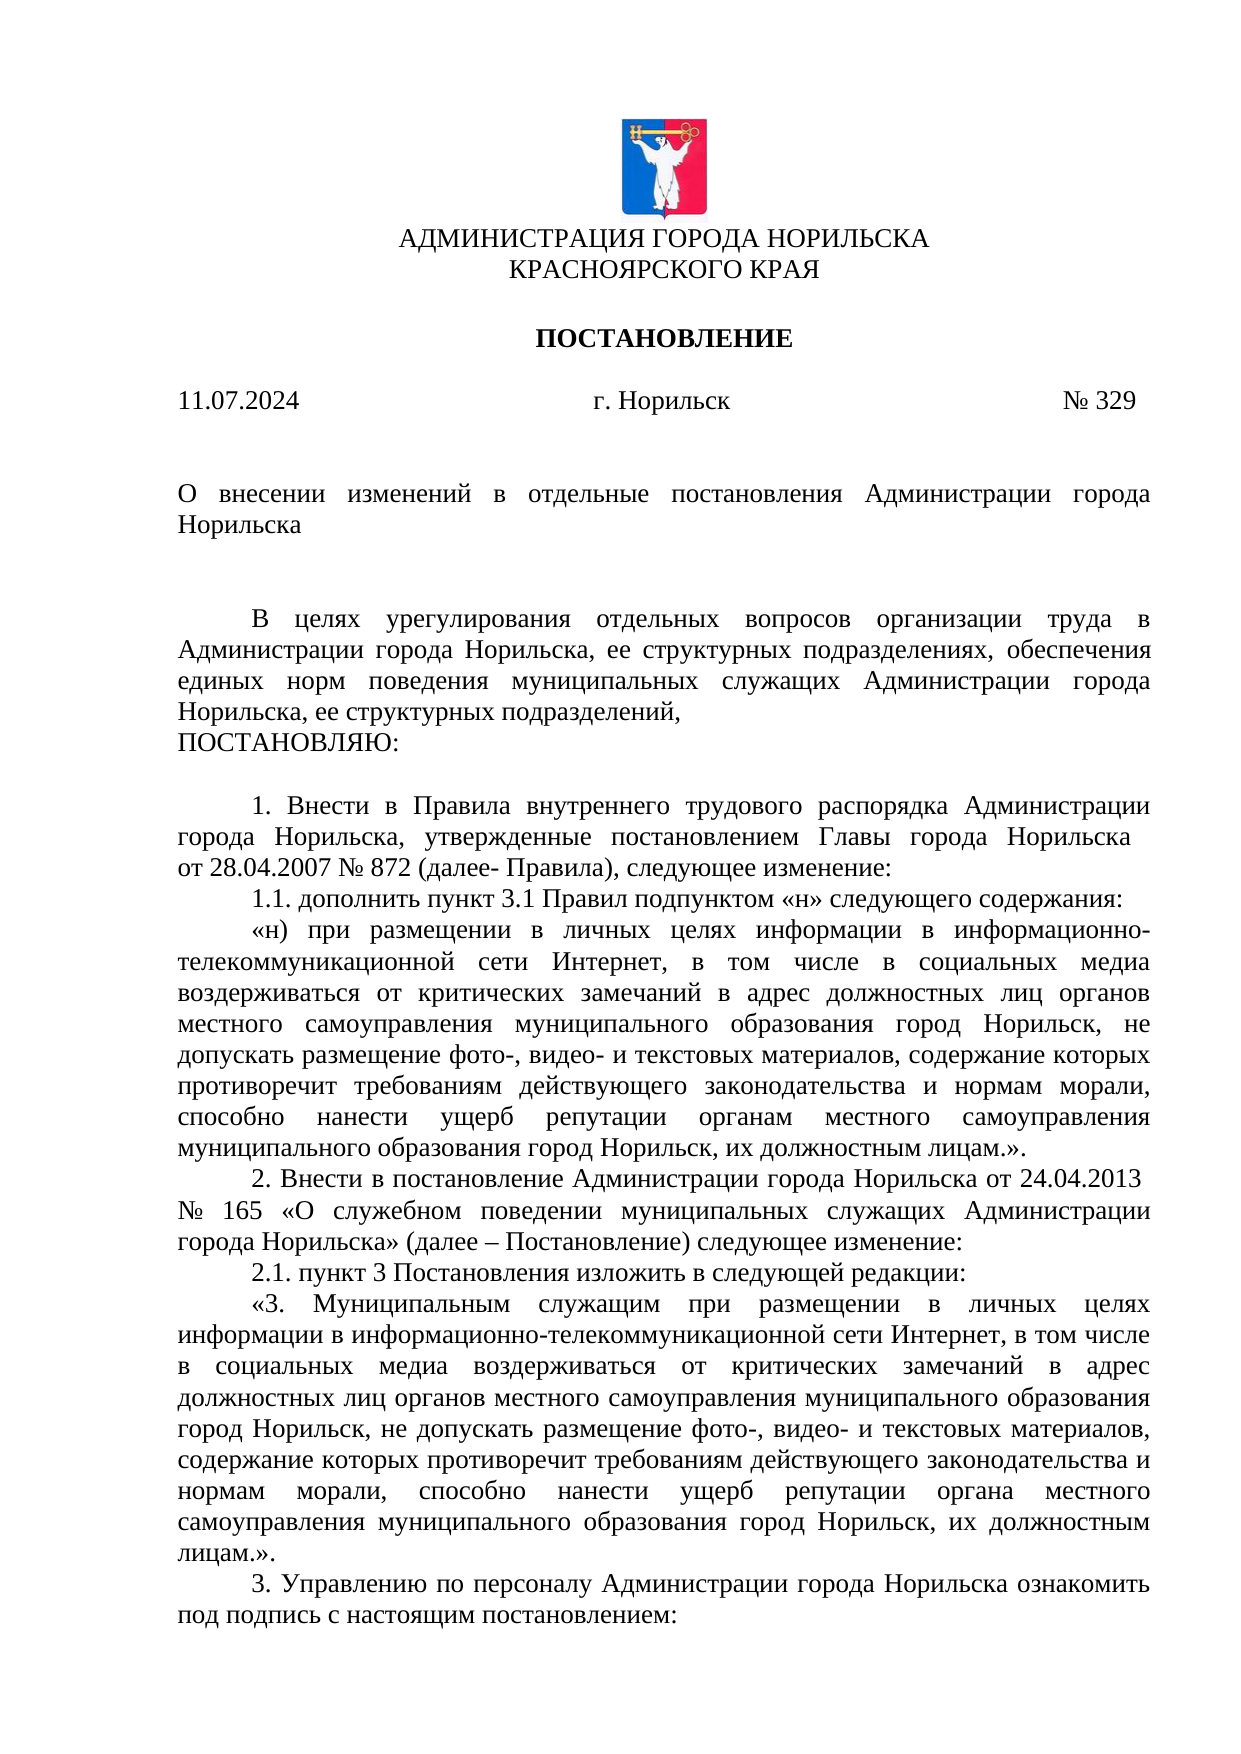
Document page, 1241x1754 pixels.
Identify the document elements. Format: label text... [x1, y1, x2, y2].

text АДМИНИСТРАЦИЯ ГОРОДА НОРИЛЬСКА [177, 222, 1152, 254]
text КРАСНОЯРСКОГО КРАЯ [177, 254, 1152, 285]
picture [620, 118, 709, 223]
text 2. Внести в постановление Администрации города Норильска от 24.04.2013 № 165 «О служебном поведении муниципальных служащих Администрации города Норильска» (далее – Постановление) следующее изменение: [177, 1163, 1152, 1256]
text 3. Управлению по персоналу Администрации города Норильска ознакомить под подпись с настоящим постановлением: [177, 1567, 1152, 1630]
text 1. Внести в Правила внутреннего трудового распорядка Администрации города Норильска, утвержденные постановлением Главы города Норильска от 28.04.2007 № 872 (далее- Правила), следующее изменение: [177, 789, 1152, 882]
text 2.1. пункт 3 Постановления изложить в следующей редакции: [177, 1256, 1152, 1287]
text «3. Муниципальным служащим при размещении в личных целях информации в информационно-телекоммуникационной сети Интернет, в том числе в социальных медиа воздерживаться от критических замечаний в адрес должностных лиц органов местного самоуправления муниципального образования город Норильск, не допускать размещение фото-, видео- и текстовых материалов, содержание которых противоречит требованиям действующего законодательства и нормам морали, способно нанести ущерб репутации органа местного самоуправления муниципального образования город Норильск, их должностным лицам.». [177, 1287, 1152, 1567]
text «н) при размещении в личных целях информации в информационно-телекоммуникационной сети Интернет, в том числе в социальных медиа воздерживаться от критических замечаний в адрес должностных лиц органов местного самоуправления муниципального образования город Норильск, не допускать размещение фото-, видео- и текстовых материалов, содержание которых противоречит требованиям действующего законодательства и нормам морали, способно нанести ущерб репутации органам местного самоуправления муниципального образования город Норильск, их должностным лицам.». [177, 913, 1152, 1163]
text 1.1. дополнить пункт 3.1 Правил подпунктом «н» следующего содержания: [177, 882, 1152, 913]
text 11.07.2024 г. Норильск № 329 [177, 384, 1152, 415]
subtitle ПОСТАНОВЛЕНИЕ [177, 322, 1152, 353]
title О внесении изменений в отдельные постановления Администрации города Норильска [177, 477, 1152, 540]
text ПОСТАНОВЛЯЮ: [177, 727, 1152, 758]
text В целях урегулирования отдельных вопросов организации труда в Администрации города Норильска, ее структурных подразделениях, обеспечения единых норм поведения муниципальных служащих Администрации города Норильска, ее структурных подразделений, [177, 602, 1152, 727]
